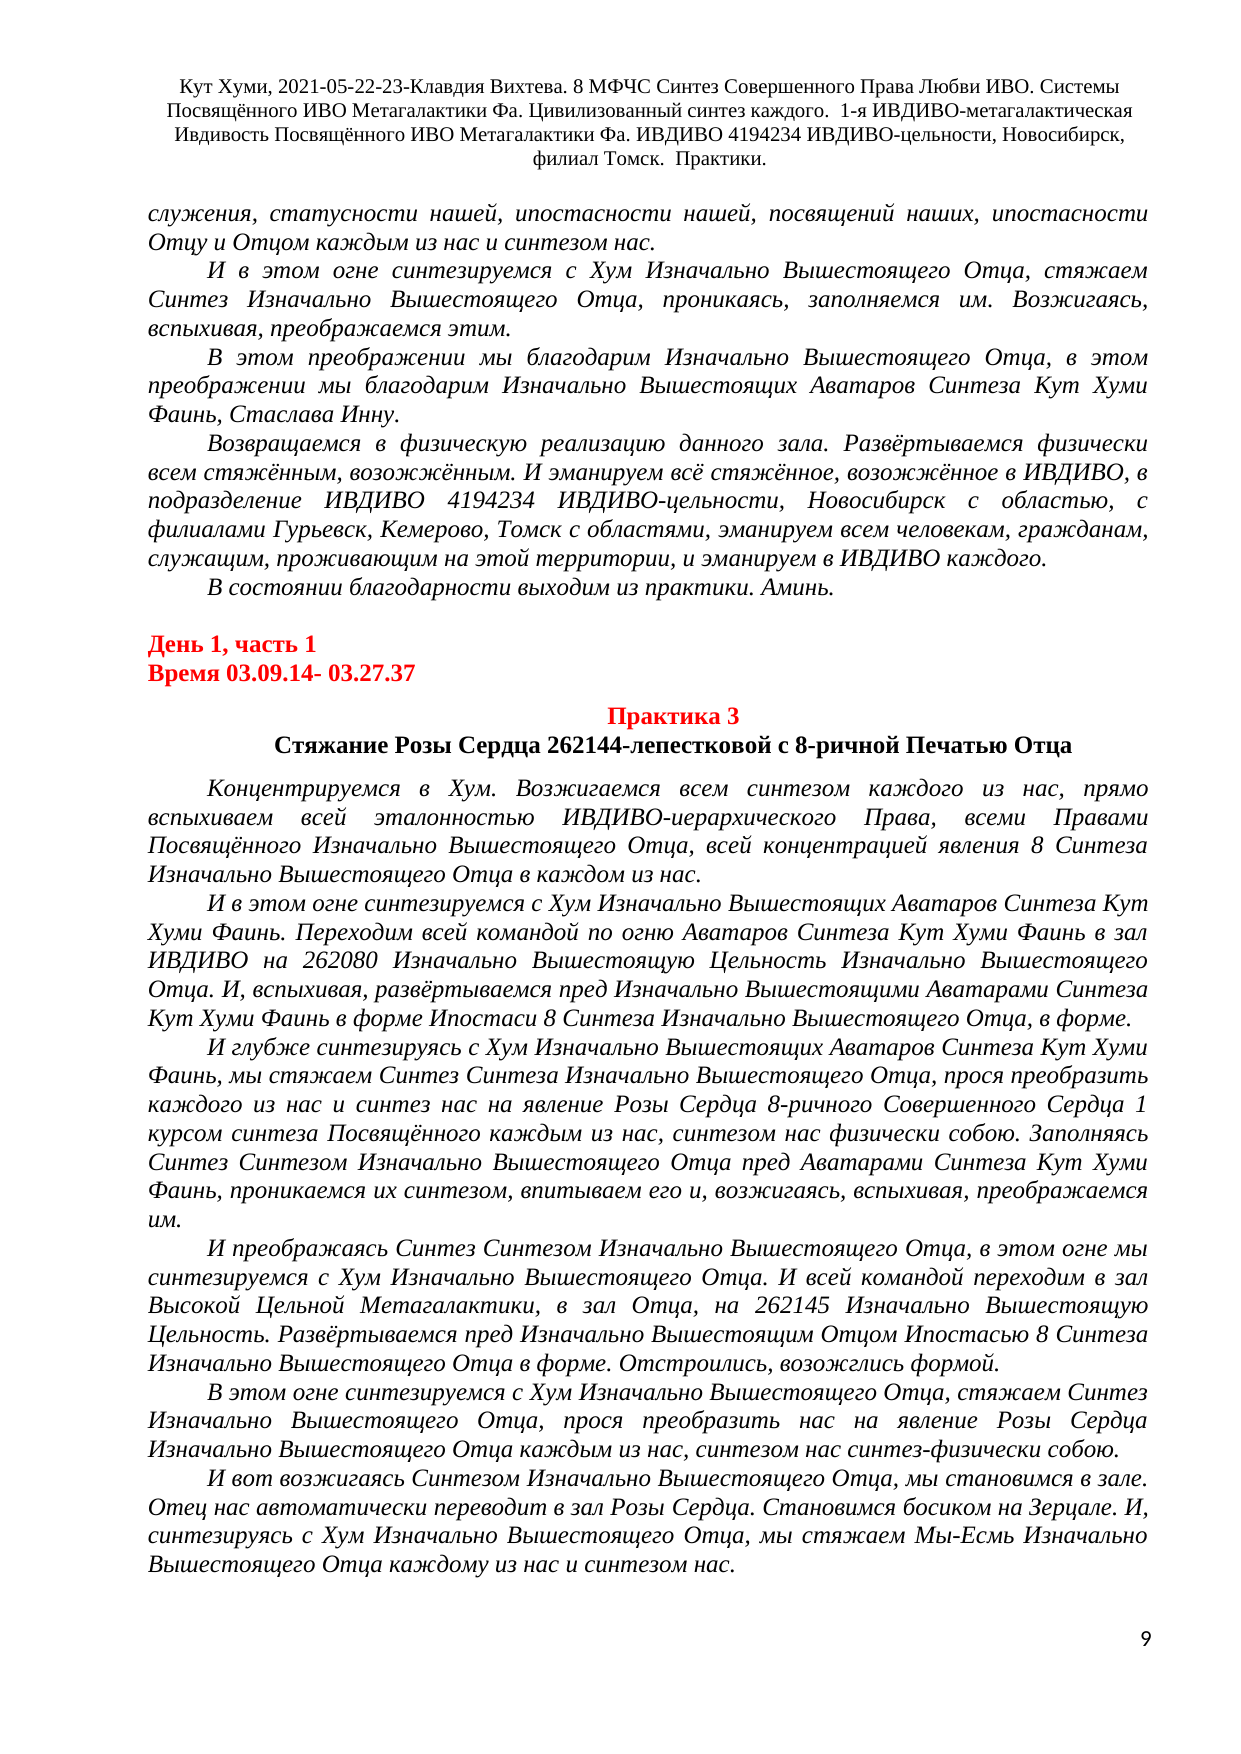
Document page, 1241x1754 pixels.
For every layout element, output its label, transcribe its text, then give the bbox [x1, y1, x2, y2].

text Время 03.09.14- 03.27.37 [148, 658, 1152, 687]
text В этом преображении мы благодарим Изначально Вышестоящего Отца, в этом преображении мы благодарим Изначально Вышестоящих Аватаров Синтеза Кут Хуми Фаинь, Стаслава Инну. [148, 342, 1152, 428]
text И в этом огне синтезируемся с Хум Изначально Вышестоящего Отца, стяжаем Синтез Изначально Вышестоящего Отца, проникаясь, заполняемся им. Возжигаясь, вспыхивая, преображаемся этим. [148, 256, 1152, 342]
text И преображаясь Синтез Синтезом Изначально Вышестоящего Отца, в этом огне мы синтезируемся с Хум Изначально Вышестоящего Отца. И всей командой переходим в зал Высокой Цельной Метагалактики, в зал Отца, на 262145 Изначально Вышестоящую Цельность. Развёртываемся пред Изначально Вышестоящим Отцом Ипостасью 8 Синтеза Изначально Вышестоящего Отца в форме. Отстроились, возожглись формой. [148, 1233, 1152, 1377]
text Стяжание Розы Сердца 262144-лепестковой с 8-ричной Печатью Отца [148, 730, 1152, 759]
text Практика 3 [148, 701, 1152, 730]
text И глубже синтезируясь с Хум Изначально Вышестоящих Аватаров Синтеза Кут Хуми Фаинь, мы стяжаем Синтез Синтеза Изначально Вышестоящего Отца, прося преобразить каждого из нас и синтез нас на явление Розы Сердца 8-ричного Совершенного Сердца 1 курсом синтеза Посвящённого каждым из нас, синтезом нас физически собою. Заполняясь Синтез Синтезом Изначально Вышестоящего Отца пред Аватарами Синтеза Кут Хуми Фаинь, проникаемся их синтезом, впитываем его и, возжигаясь, вспыхивая, преображаемся им. [148, 1032, 1152, 1233]
text В этом огне синтезируемся с Хум Изначально Вышестоящего Отца, стяжаем Синтез Изначально Вышестоящего Отца, прося преобразить нас на явление Розы Сердца Изначально Вышестоящего Отца каждым из нас, синтезом нас синтез-физически собою. [148, 1377, 1152, 1463]
text Концентрируемся в Хум. Возжигаемся всем синтезом каждого из нас, прямо вспыхиваем всей эталонностью ИВДИВО-иерархического Права, всеми Правами Посвящённого Изначально Вышестоящего Отца, всей концентрацией явления 8 Синтеза Изначально Вышестоящего Отца в каждом из нас. [148, 773, 1152, 888]
text И в этом огне синтезируемся с Хум Изначально Вышестоящих Аватаров Синтеза Кут Хуми Фаинь. Переходим всей командой по огню Аватаров Синтеза Кут Хуми Фаинь в зал ИВДИВО на 262080 Изначально Вышестоящую Цельность Изначально Вышестоящего Отца. И, вспыхивая, развёртываемся пред Изначально Вышестоящими Аватарами Синтеза Кут Хуми Фаинь в форме Ипостаси 8 Синтеза Изначально Вышестоящего Отца, в форме. [148, 888, 1152, 1032]
text Возвращаемся в физическую реализацию данного зала. Развёртываемся физически всем стяжённым, возожжённым. И эманируем всё стяжённое, возожжённое в ИВДИВО, в подразделение ИВДИВО 4194234 ИВДИВО-цельности, Новосибирск с областью, с филиалами Гурьевск, Кемерово, Томск с областями, эманируем всем человекам, гражданам, служащим, проживающим на этой территории, и эманируем в ИВДИВО каждого. [148, 428, 1152, 572]
text И вот возжигаясь Синтезом Изначально Вышестоящего Отца, мы становимся в зале. Отец нас автоматически переводит в зал Розы Сердца. Становимся босиком на Зерцале. И, синтезируясь с Хум Изначально Вышестоящего Отца, мы стяжаем Мы-Есмь Изначально Вышестоящего Отца каждому из нас и синтезом нас. [148, 1463, 1152, 1578]
text День 1, часть 1 [148, 629, 1152, 658]
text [148, 198, 1152, 256]
text В состоянии благодарности выходим из практики. Аминь. [148, 572, 1152, 601]
